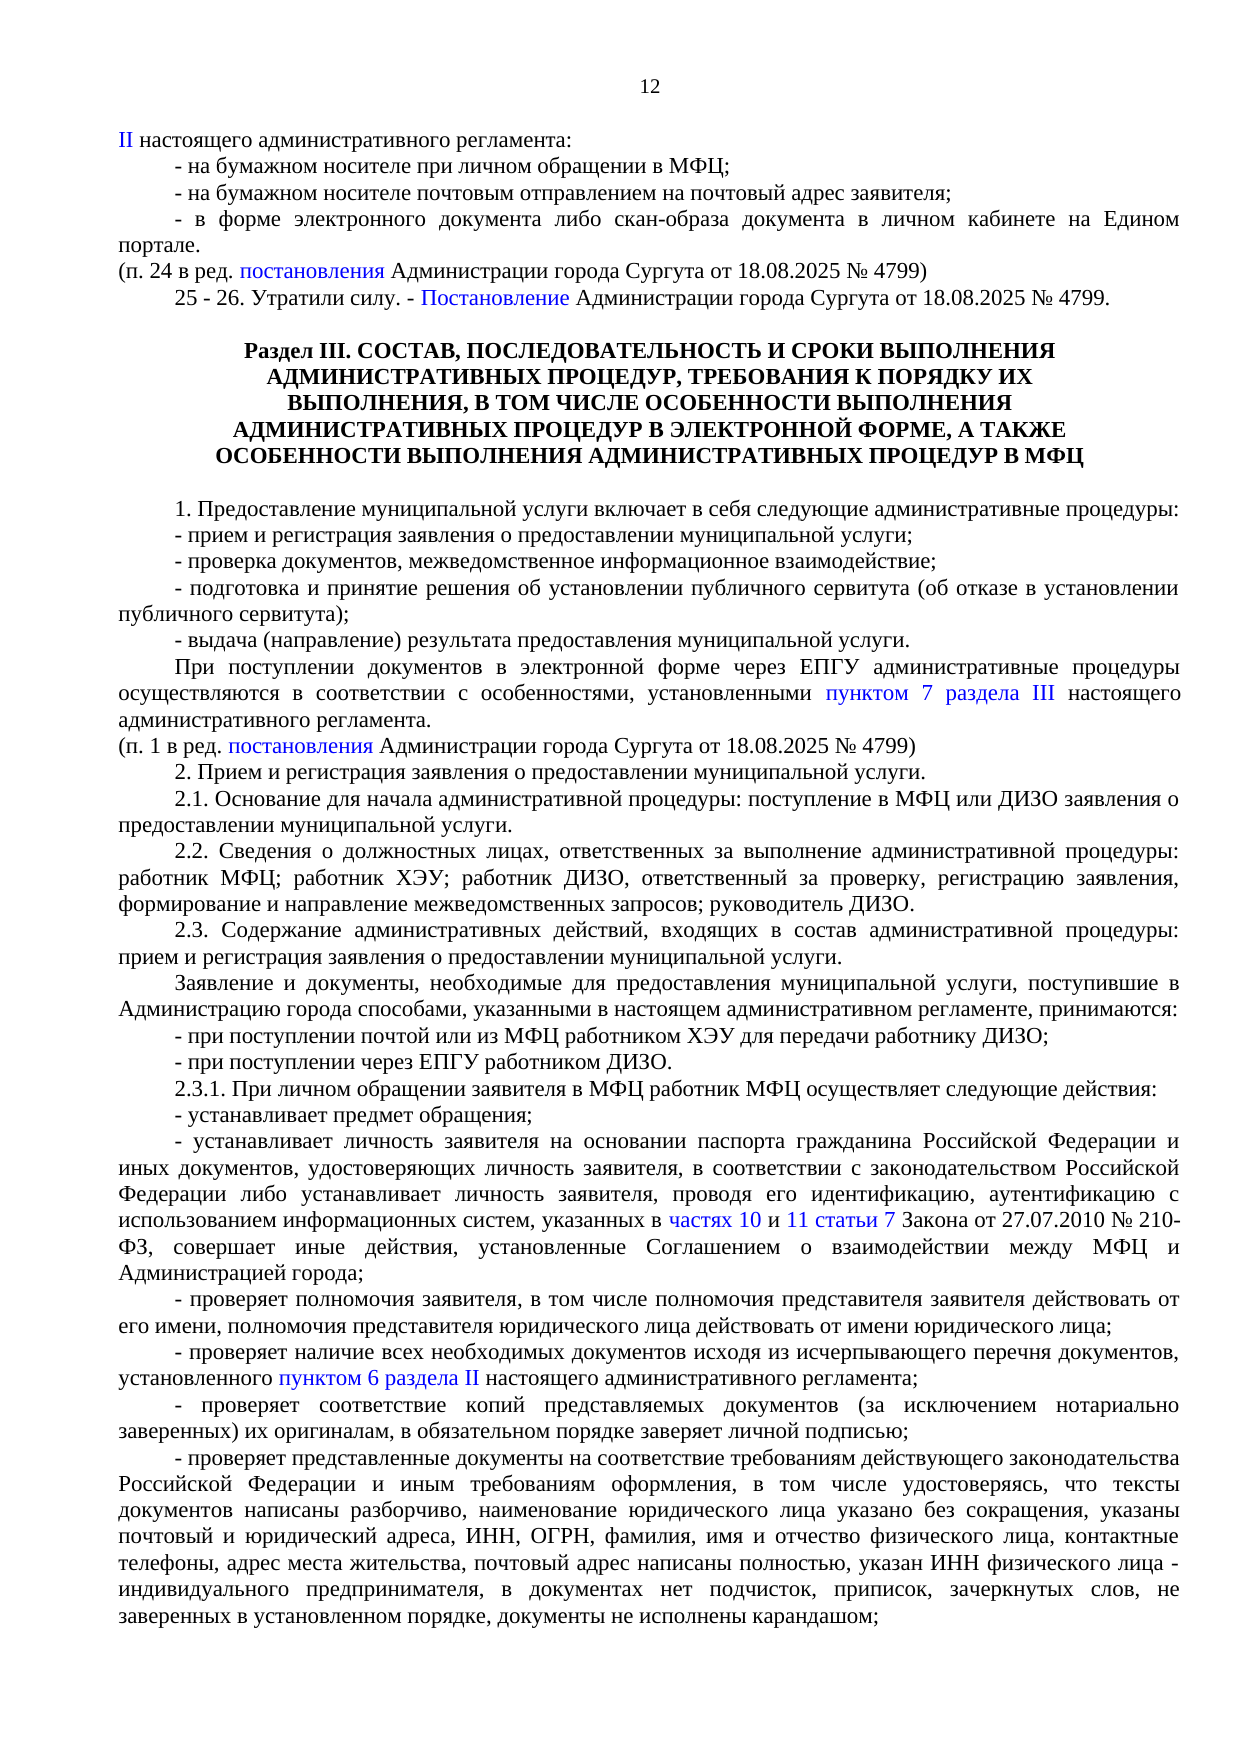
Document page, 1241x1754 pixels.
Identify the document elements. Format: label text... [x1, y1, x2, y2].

text - в форме электронного документа либо скан-образа документа в личном кабинете на Едином портале. [118, 205, 1181, 258]
text - на бумажном носителе почтовым отправлением на почтовый адрес заявителя; [118, 178, 1181, 205]
text 1. Предоставление муниципальной услуги включает в себя следующие административные процедуры: [118, 495, 1181, 521]
text 2.3. Содержание административных действий, входящих в состав административной процедуры: прием и регистрация заявления о предоставлении муниципальной услуги. [118, 916, 1181, 969]
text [118, 126, 1181, 152]
text - выдача (направление) результата предоставления муниципальной услуги. [118, 627, 1181, 653]
text - проверяет представленные документы на соответствие требованиям действующего законодательства Российской Федерации и иным требованиям оформления, в том числе удостоверяясь, что тексты документов написаны разборчиво, наименование юридического лица указано без сокращения, указаны почтовый и юридический адреса, ИНН, ОГРН, фамилия, имя и отчество физического лица, контактные телефоны, адрес места жительства, почтовый адрес написаны полностью, указан ИНН физического лица - индивидуального предпринимателя, в документах нет подчисток, приписок, зачеркнутых слов, не заверенных в установленном порядке, документы не исполнены карандашом; [118, 1443, 1181, 1628]
text 2.1. Основание для начала административной процедуры: поступление в МФЦ или ДИЗО заявления о предоставлении муниципальной услуги. [118, 785, 1181, 837]
text 2.2. Сведения о должностных лицах, ответственных за выполнение административной процедуры: работник МФЦ; работник ХЭУ; работник ДИЗО, ответственный за проверку, регистрацию заявления, формирование и направление межведомственных запросов; руководитель ДИЗО. [118, 837, 1181, 916]
title АДМИНИСТРАТИВНЫХ ПРОЦЕДУР, ТРЕБОВАНИЯ К ПОРЯДКУ ИХ [118, 363, 1181, 389]
text (п. 1 в ред. постановления Администрации города Сургута от 18.08.2025 № 4799) [118, 732, 1181, 758]
text - подготовка и принятие решения об установлении публичного сервитута (об отказе в установлении публичного сервитута); [118, 574, 1181, 627]
text (п. 24 в ред. постановления Администрации города Сургута от 18.08.2025 № 4799) [118, 258, 1181, 284]
title ВЫПОЛНЕНИЯ, В ТОМ ЧИСЛЕ ОСОБЕННОСТИ ВЫПОЛНЕНИЯ [118, 389, 1181, 416]
text - прием и регистрация заявления о предоставлении муниципальной услуги; [118, 521, 1181, 547]
title АДМИНИСТРАТИВНЫХ ПРОЦЕДУР В ЭЛЕКТРОННОЙ ФОРМЕ, А ТАКЖЕ [118, 416, 1181, 442]
text При поступлении документов в электронной форме через ЕПГУ административные процедуры осуществляются в соответствии с особенностями, установленными пунктом 7 раздела III настоящего административного регламента. [118, 653, 1181, 732]
text - устанавливает личность заявителя на основании паспорта гражданина Российской Федерации и иных документов, удостоверяющих личность заявителя, в соответствии с законодательством Российской Федерации либо устанавливает личность заявителя, проводя его идентификацию, аутентификацию с использованием информационных систем, указанных в частях 10 и 11 статьи 7 Закона от 27.07.2010 № 210-ФЗ, совершает иные действия, установленные Соглашением о взаимодействии между МФЦ и Администрацией города; [118, 1127, 1181, 1285]
text - проверка документов, межведомственное информационное взаимодействие; [118, 547, 1181, 574]
text 25 - 26. Утратили силу. - Постановление Администрации города Сургута от 18.08.2025 № 4799. [118, 284, 1181, 310]
text - устанавливает предмет обращения; [118, 1101, 1181, 1127]
text Заявление и документы, необходимые для предоставления муниципальной услуги, поступившие в Администрацию города способами, указанными в настоящем административном регламенте, принимаются: [118, 969, 1181, 1022]
text - проверяет соответствие копий представляемых документов (за исключением нотариально заверенных) их оригиналам, в обязательном порядке заверяет личной подписью; [118, 1391, 1181, 1443]
text - при поступлении почтой или из МФЦ работником ХЭУ для передачи работнику ДИЗО; [118, 1022, 1181, 1048]
text - на бумажном носителе при личном обращении в МФЦ; [118, 152, 1181, 178]
text - при поступлении через ЕПГУ работником ДИЗО. [118, 1048, 1181, 1074]
text 2.3.1. При личном обращении заявителя в МФЦ работник МФЦ осуществляет следующие действия: [118, 1074, 1181, 1101]
title ОСОБЕННОСТИ ВЫПОЛНЕНИЯ АДМИНИСТРАТИВНЫХ ПРОЦЕДУР В МФЦ [118, 442, 1181, 468]
title Раздел III. СОСТАВ, ПОСЛЕДОВАТЕЛЬНОСТЬ И СРОКИ ВЫПОЛНЕНИЯ [118, 337, 1181, 363]
text 2. Прием и регистрация заявления о предоставлении муниципальной услуги. [118, 758, 1181, 785]
